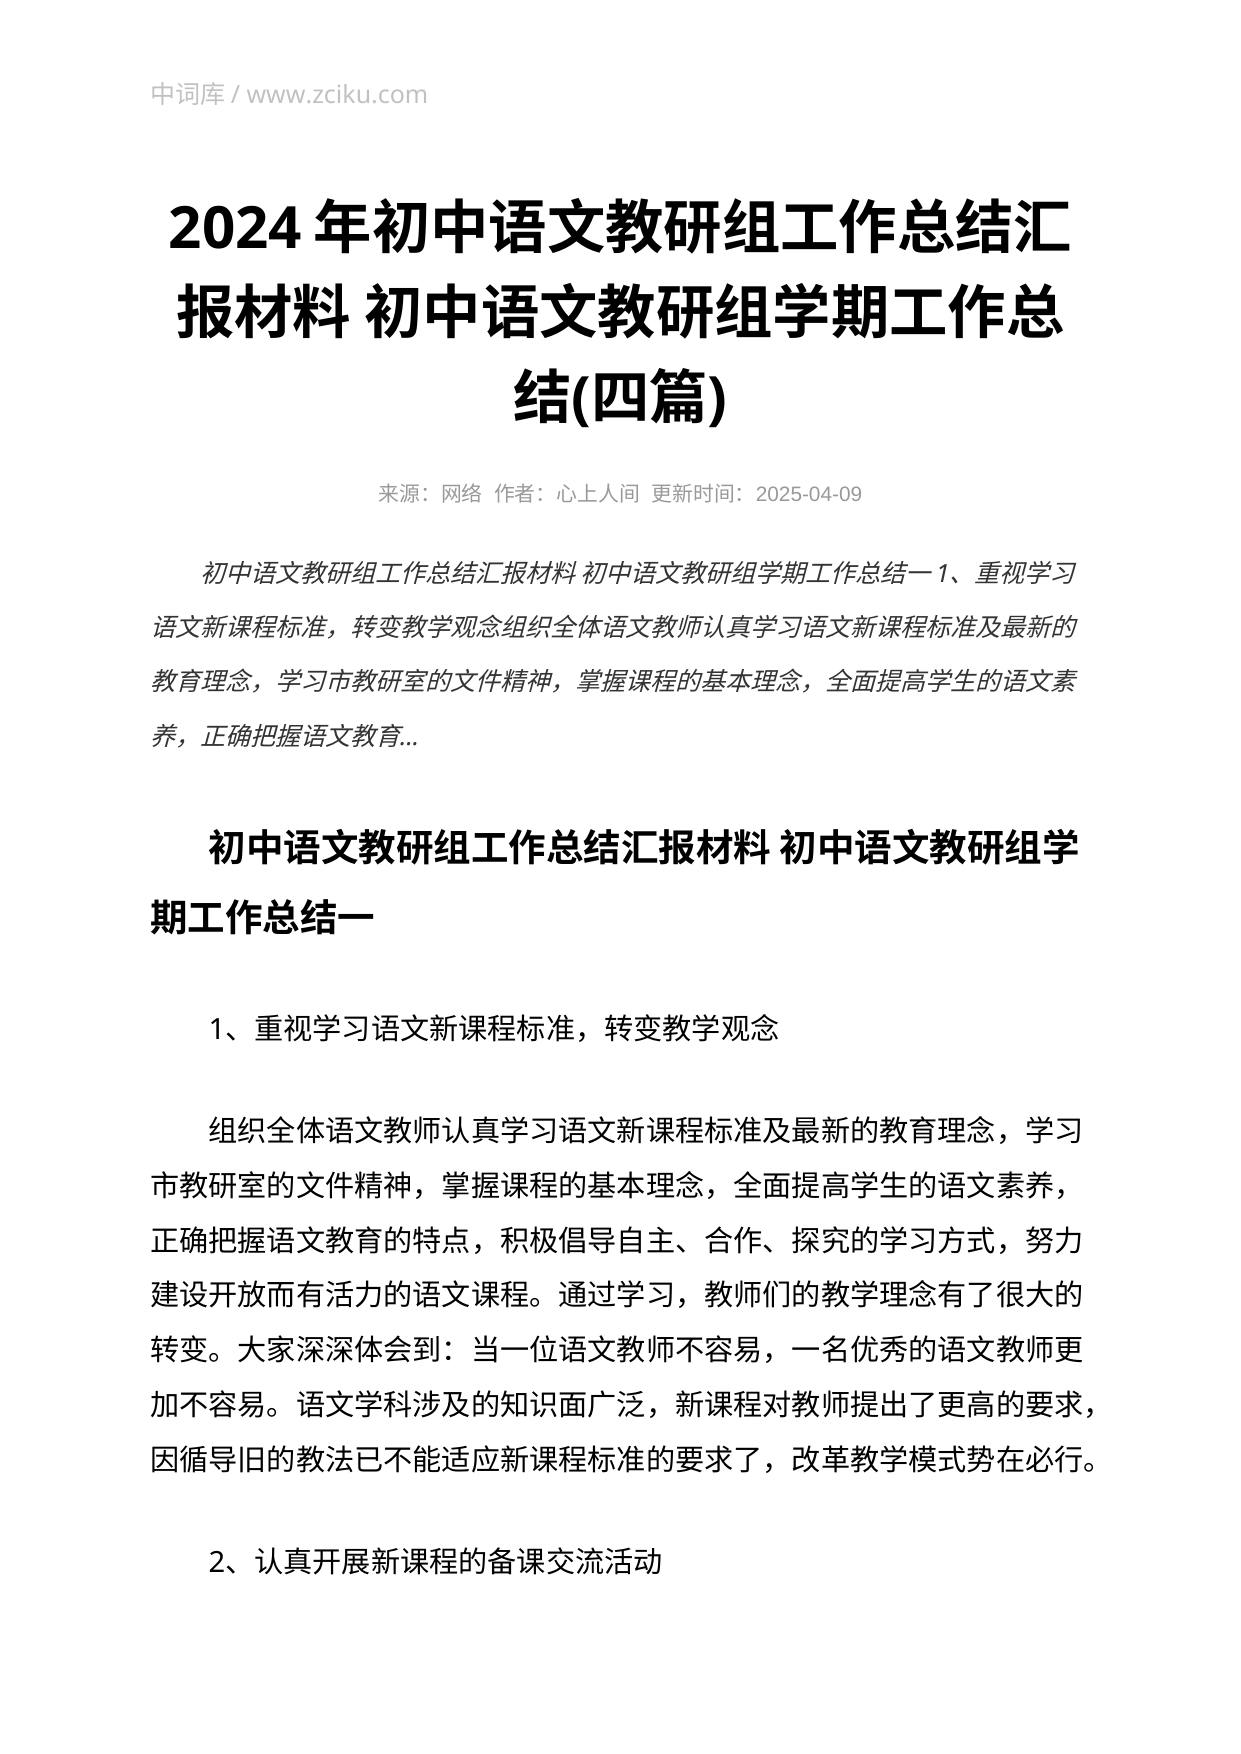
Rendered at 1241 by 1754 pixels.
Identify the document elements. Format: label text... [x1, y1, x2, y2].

text 初中语文教研组工作总结汇报材料 初中语文教研组学期工作总结一1、重视学习语文新课程标准，转变教学观念组织全体语文教师认真学习语文新课程标准及最新的教育理念，学习市教研室的文件精神，掌握课程的基本理念，全面提高学生的语文素养，正确把握语文教育... [150, 553, 1090, 752]
text 来源：网络 作者：心上人间 更新时间：2025-04-09 [150, 482, 1090, 506]
text 初中语文教研组工作总结汇报材料 初中语文教研组学期工作总结一 [150, 817, 1090, 942]
subtitle 2024年初中语文教研组工作总结汇报材料 初中语文教研组学期工作总结(四篇) [150, 181, 1090, 435]
text 组织全体语文教师认真学习语文新课程标准及最新的教育理念，学习市教研室的文件精神，掌握课程的基本理念，全面提高学生的语文素养，正确把握语文教育的特点，积极倡导自主、合作、探究的学习方式，努力建设开放而有活力的语文课程。通过学习，教师们的教学理念有了很大的转变。大家深深体会到：当一位语文教师不容易，一名优秀的语文教师更加不容易。语文学科涉及的知识面广泛，新课程对教师提出了更高的要求，因循导旧的教法已不能适应新课程标准的要求了，改革教学模式势在必行。 [150, 1107, 1090, 1479]
text 2、认真开展新课程的备课交流活动 [150, 1538, 1090, 1581]
text 1、重视学习语文新课程标准，转变教学观念 [150, 1005, 1090, 1048]
